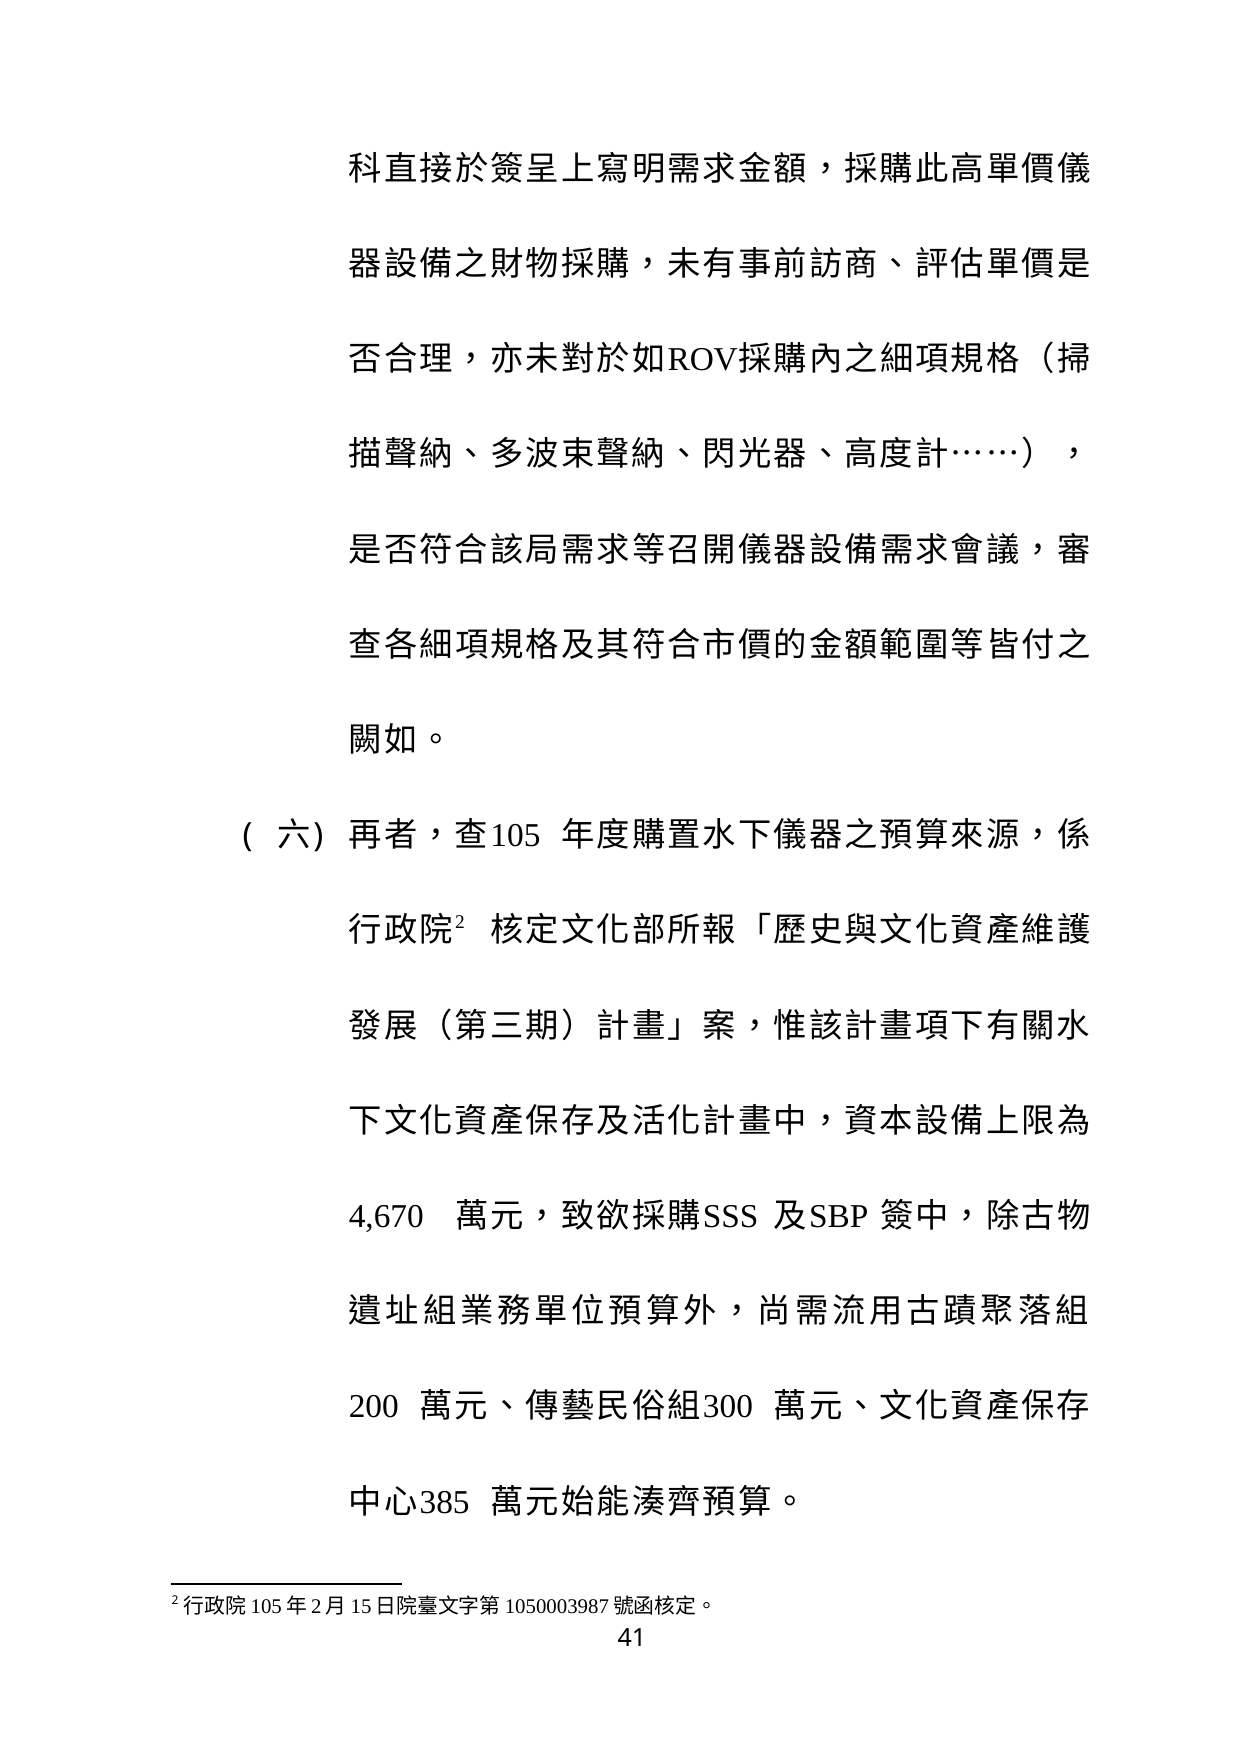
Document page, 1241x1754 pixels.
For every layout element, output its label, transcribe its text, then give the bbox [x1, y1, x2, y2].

subtitle 再者，查105年度購置水下儀器之預算來源，係行政院核定文化部所報「歷史與文化資產維護發展（第三期）計畫」案，惟該計畫項下有關水下文化資產保存及活化計畫中，資本設備上限為4,670萬元，致欲採購SSS及SBP簽中，除古物遺址組業務單位預算外，尚需流用古蹟聚落組200萬元、傳藝民俗組300萬元、文化資產保存中心385萬元始能湊齊預算。 [242, 784, 1092, 1546]
